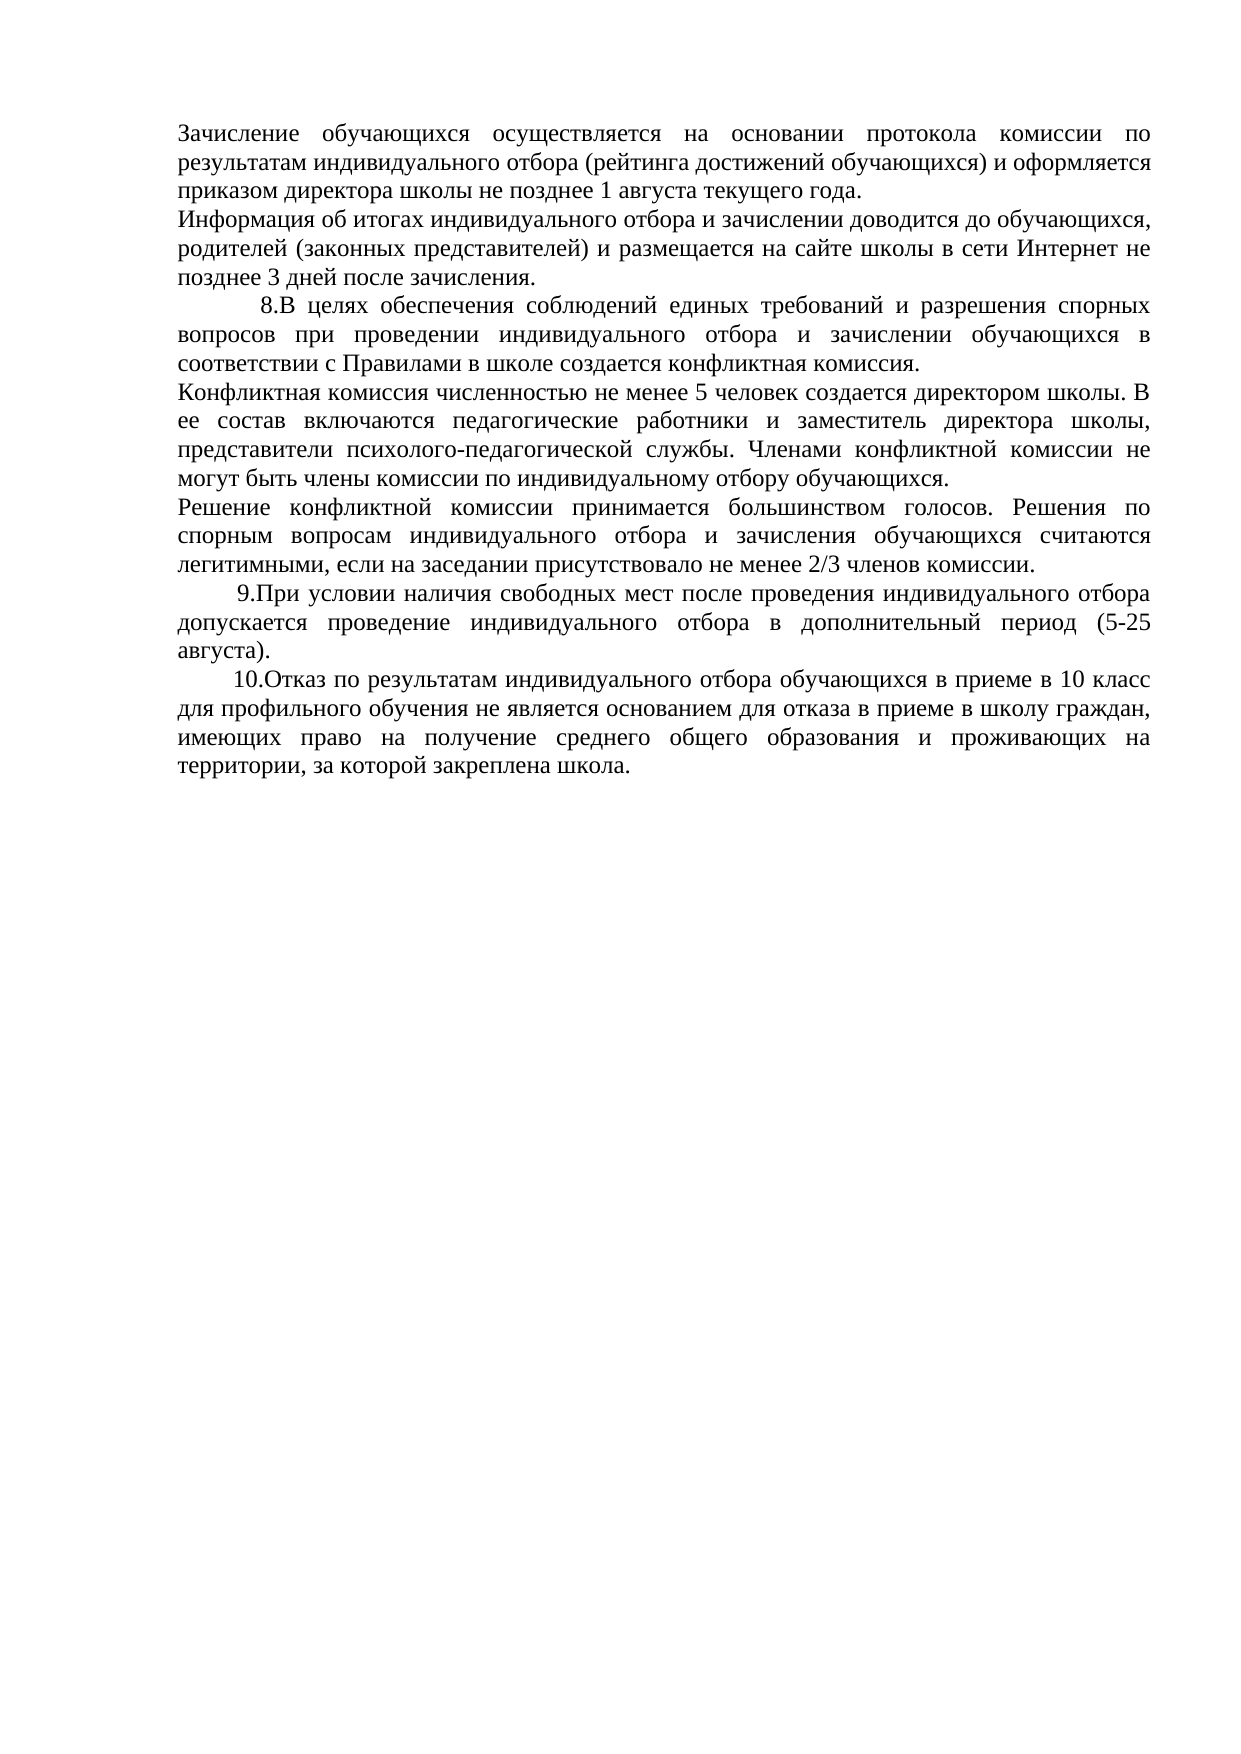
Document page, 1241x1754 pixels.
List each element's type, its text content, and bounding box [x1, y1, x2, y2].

text 10.Отказ по результатам индивидуального отбора обучающихся в приеме в 10 класс для профильного обучения не является основанием для отказа в приеме в школу граждан, имеющих право на получение среднего общего образования и проживающих на территории, за которой закреплена школа. [177, 664, 1152, 779]
text Зачисление обучающихся осуществляется на основании протокола комиссии по результатам индивидуального отбора (рейтинга достижений обучающихся) и оформляется приказом директора школы не позднее 1 августа текущего года. [177, 118, 1152, 204]
text 8.В целях обеспечения соблюдений единых требований и разрешения спорных вопросов при проведении индивидуального отбора и зачислении обучающихся в соответствии с Правилами в школе создается конфликтная комиссия. [177, 291, 1152, 377]
text Решение конфликтной комиссии принимается большинством голосов. Решения по спорным вопросам индивидуального отбора и зачисления обучающихся считаются легитимными, если на заседании присутствовало не менее 2/3 членов комиссии. [177, 492, 1152, 578]
text Информация об итогах индивидуального отбора и зачислении доводится до обучающихся, родителей (законных представителей) и размещается на сайте школы в сети Интернет не позднее 3 дней после зачисления. [177, 204, 1152, 291]
text Конфликтная комиссия численностью не менее 5 человек создается директором школы. В ее состав включаются педагогические работники и заместитель директора школы, представители психолого-педагогической службы. Членами конфликтной комиссии не могут быть члены комиссии по индивидуальному отбору обучающихся. [177, 377, 1152, 492]
text 9.При условии наличия свободных мест после проведения индивидуального отбора допускается проведение индивидуального отбора в дополнительный период (5-25 августа). [177, 578, 1152, 664]
